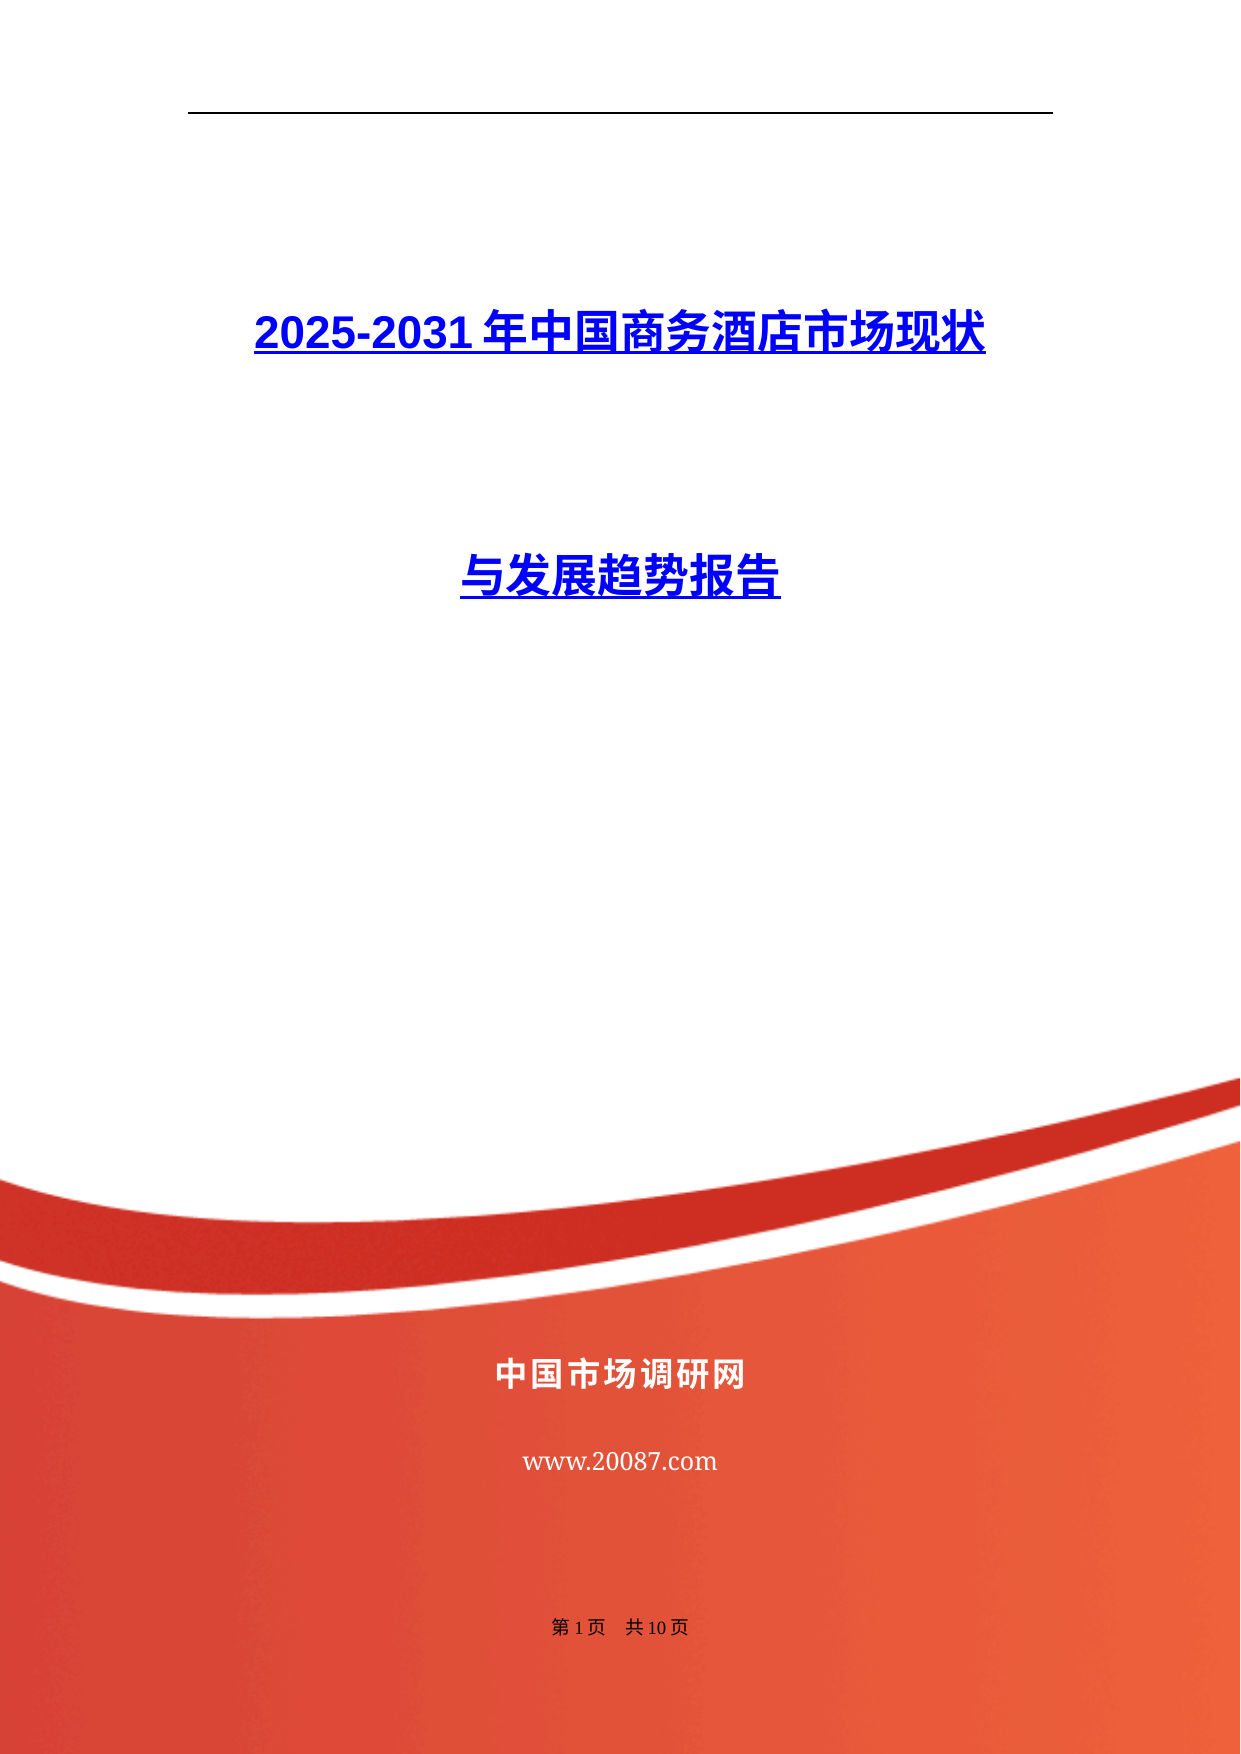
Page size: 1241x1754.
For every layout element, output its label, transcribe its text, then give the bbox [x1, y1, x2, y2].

text www.20087.com [187, 1428, 1053, 1493]
table_header 2025-2031年中国商务酒店市场现状与发展趋势报告 [188, 207, 1053, 773]
subtitle 中国市场调研网 [187, 1339, 1053, 1404]
picture [0, 1006, 1241, 1754]
